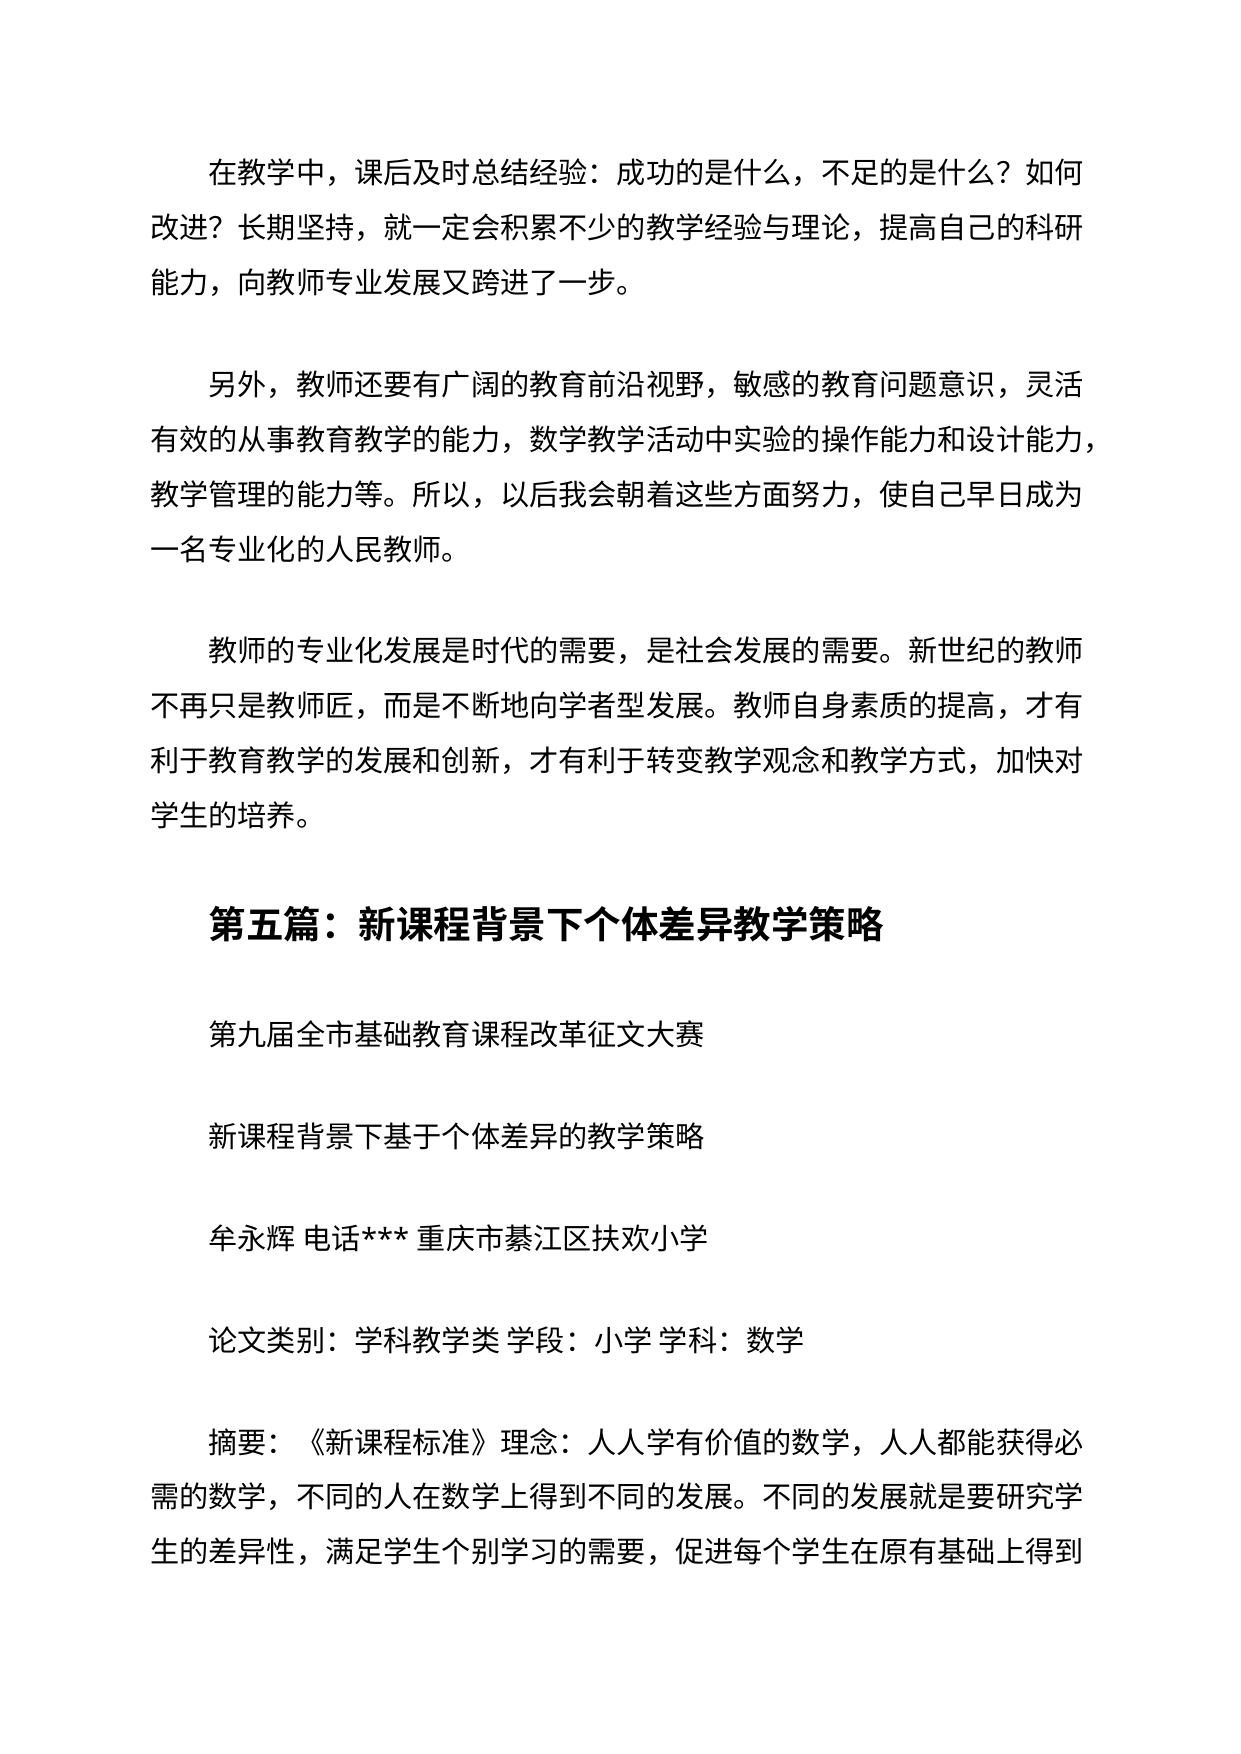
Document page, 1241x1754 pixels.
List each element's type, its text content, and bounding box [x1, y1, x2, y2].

text 新课程背景下基于个体差异的教学策略 [150, 1114, 1090, 1156]
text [150, 1419, 1090, 1571]
text 另外，教师还要有广阔的教育前沿视野，敏感的教育问题意识，灵活有效的从事教育教学的能力，数学教学活动中实验的操作能力和设计能力，教学管理的能力等。所以，以后我会朝着这些方面努力，使自己早日成为一名专业化的人民教师。 [150, 362, 1090, 568]
text 在教学中，课后及时总结经验：成功的是什么，不足的是什么？如何改进？长期坚持，就一定会积累不少的教学经验与理论，提高自己的科研能力，向教师专业发展又跨进了一步。 [150, 150, 1090, 302]
text 论文类别：学科教学类 学段：小学 学科：数学 [150, 1317, 1090, 1360]
text 教师的专业化发展是时代的需要，是社会发展的需要。新世纪的教师不再只是教师匠，而是不断地向学者型发展。教师自身素质的提高，才有利于教育教学的发展和创新，才有利于转变教学观念和教学方式，加快对学生的培养。 [150, 628, 1090, 835]
text 第九届全市基础教育课程改革征文大赛 [150, 1012, 1090, 1054]
text 第五篇：新课程背景下个体差异教学策略 [150, 894, 1090, 949]
text 牟永辉 电话*** 重庆市綦江区扶欢小学 [150, 1215, 1090, 1258]
